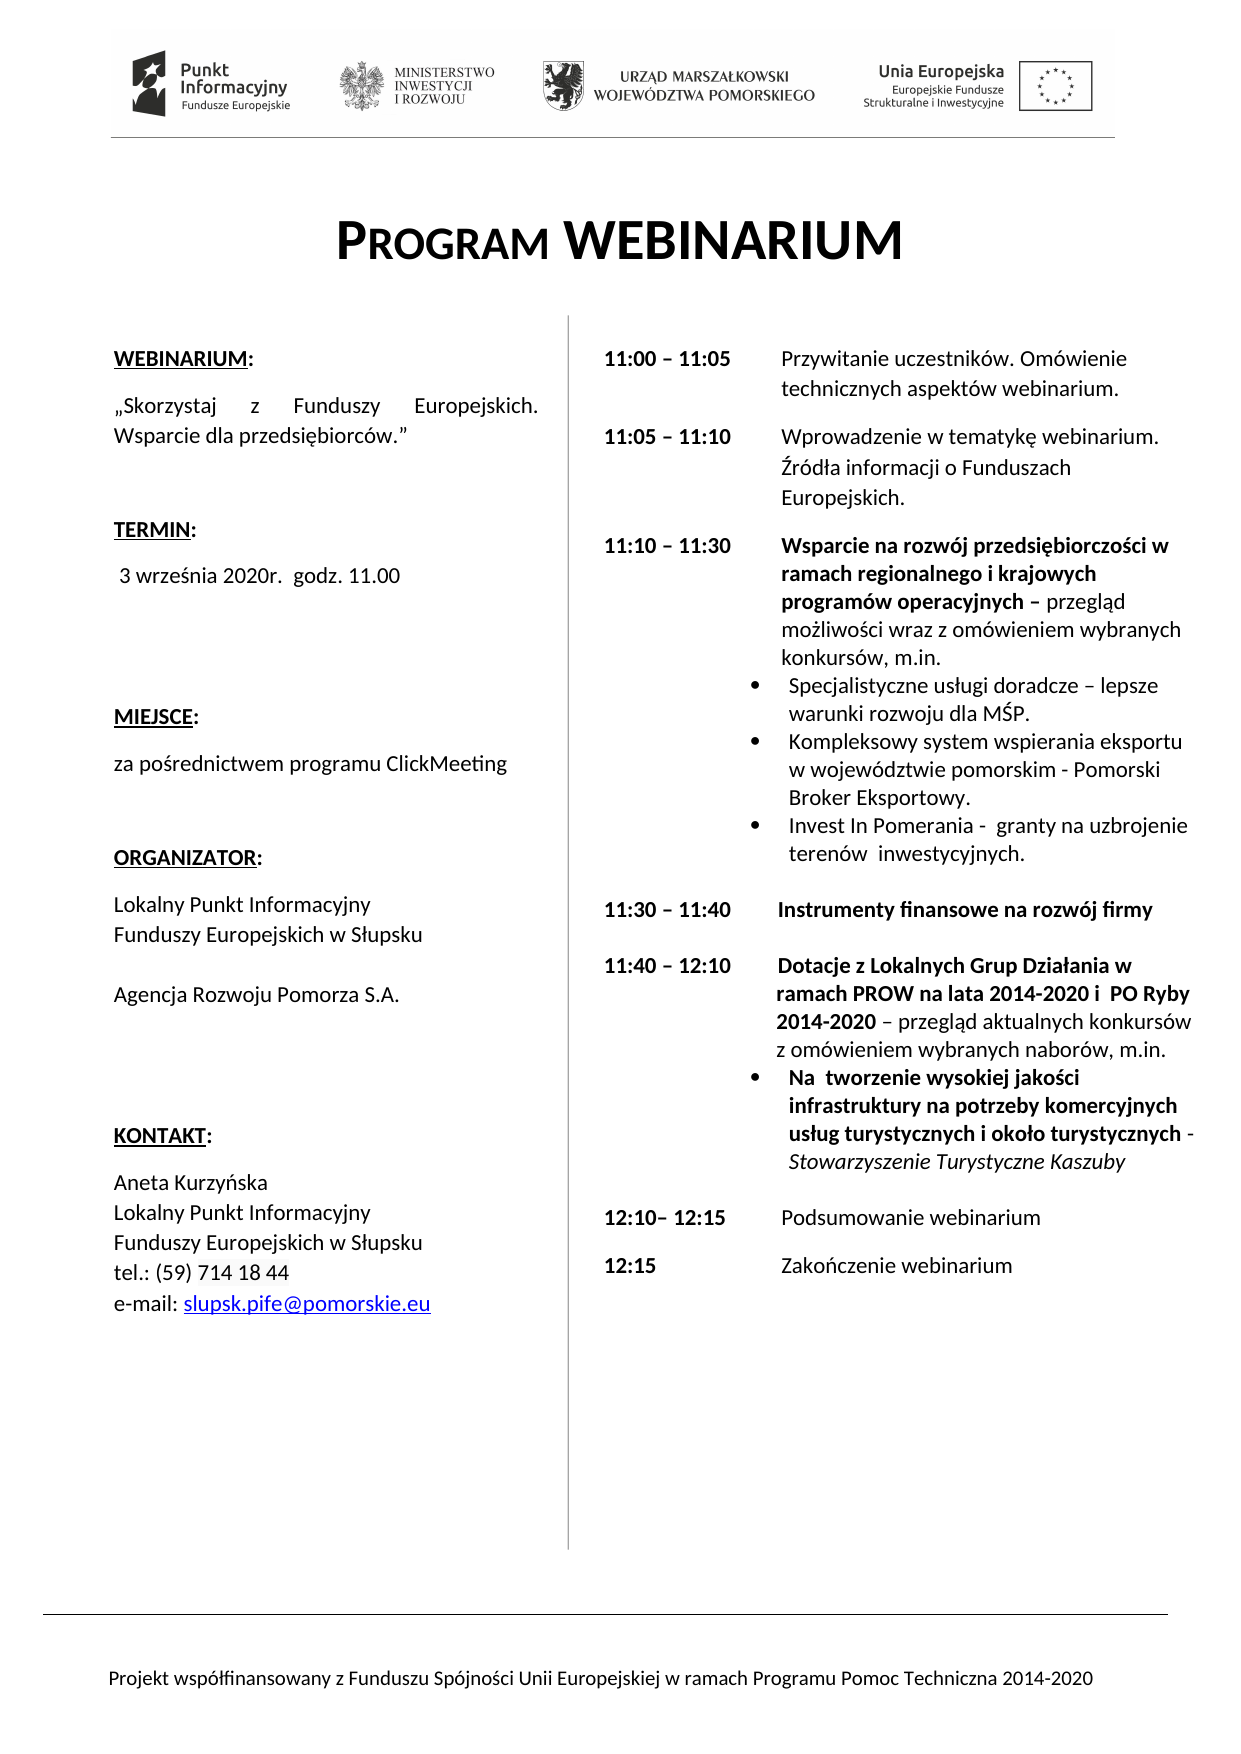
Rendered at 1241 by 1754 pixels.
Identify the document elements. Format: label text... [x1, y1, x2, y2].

picture [110, 29, 1115, 138]
text Program WEBINARIUM [118, 202, 1122, 274]
